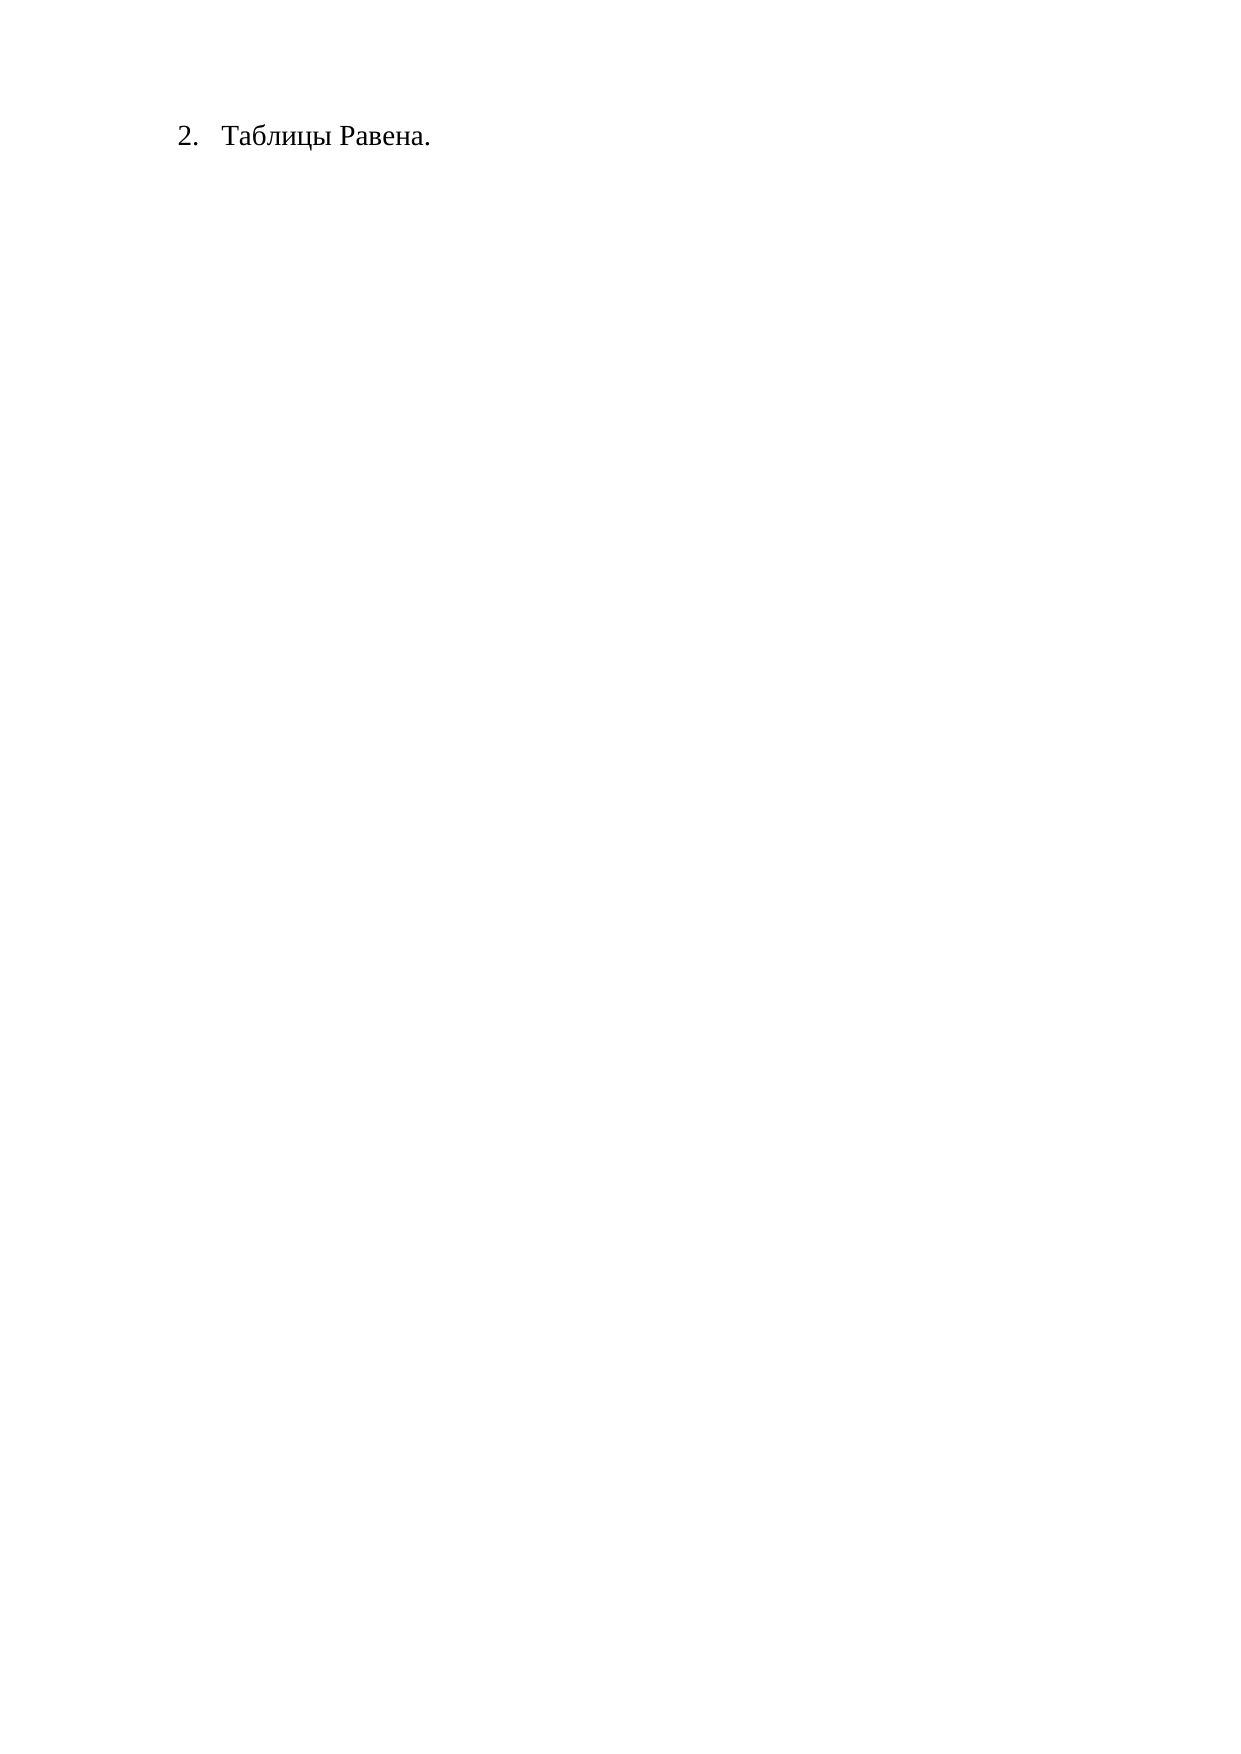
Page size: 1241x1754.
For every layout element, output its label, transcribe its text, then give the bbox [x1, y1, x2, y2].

text 2. Таблицы Равена. [177, 118, 1152, 152]
